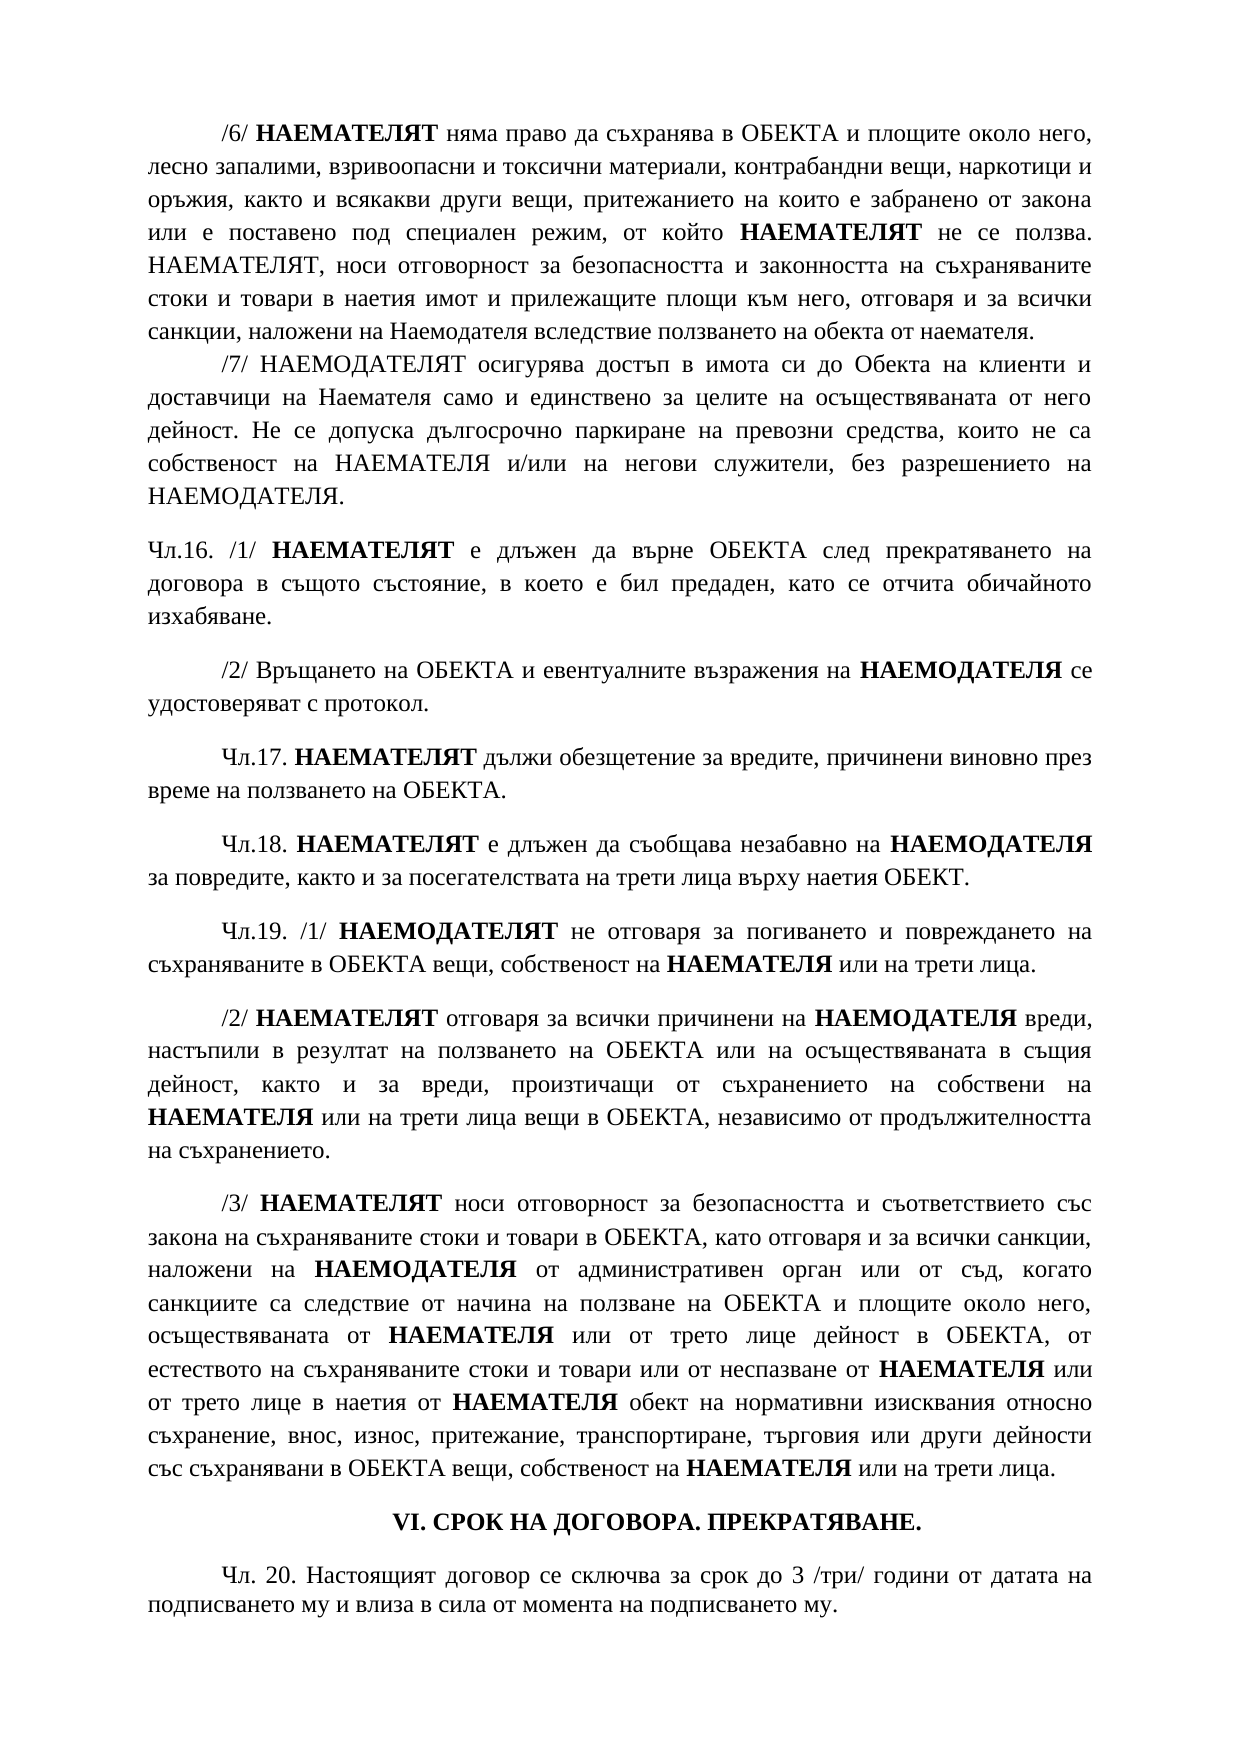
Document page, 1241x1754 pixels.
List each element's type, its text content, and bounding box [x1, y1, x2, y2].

text Чл. 20. Настоящият договор се сключва за срок до 3 /три/ години от датата на подписването му и влиза в сила от момента на подписването му. [148, 1560, 1093, 1618]
text Чл.19. /1/ НАЕМОДАТЕЛЯТ не отговаря за погиването и повреждането на съхраняваните в ОБЕКТА вещи, собственост на НАЕМАТЕЛЯ или на трети лица. [148, 916, 1093, 977]
text /2/ НАЕМАТЕЛЯТ отговаря за всички причинени на НАЕМОДАТЕЛЯ вреди, настъпили в резултат на ползването на ОБЕКТА или на осъществяваната в същия дейност, както и за вреди, произтичащи от съхранението на собствени на НАЕМАТЕЛЯ или на трети лица вещи в ОБЕКТА, независимо от продължителността на съхранението. [148, 1003, 1093, 1163]
text VI. СРОК НА ДОГОВОРА. ПРЕКРАТЯВАНЕ. [148, 1507, 1093, 1535]
text /6/ НАЕМАТЕЛЯТ няма право да съхранява в ОБЕКТА и площите около него, лесно запалими, взривоопасни и токсични материали, контрабандни вещи, наркотици и оръжия, както и всякакви други вещи, притежанието на които е забранено от закона или е поставено под специален режим, от който НАЕМАТЕЛЯТ не се ползва. НАЕМАТЕЛЯТ, носи отговорност за безопасността и законността на съхраняваните стоки и товари в наетия имот и прилежащите площи към него, отговаря и за всички санкции, наложени на Наемодателя вследствие ползването на обекта от наемателя. [148, 118, 1093, 345]
text /2/ Връщането на ОБЕКТА и евентуалните възражения на НАЕМОДАТЕЛЯ се удостоверяват с протокол. [148, 655, 1093, 717]
text Чл.16. /1/ НАЕМАТЕЛЯТ е длъжен да върне ОБЕКТА след прекратяването на договора в същото състояние, в което е бил предаден, като се отчита обичайното изхабяване. [148, 535, 1093, 630]
text Чл.18. НАЕМАТЕЛЯТ е длъжен да съобщава незабавно на НАЕМОДАТЕЛЯ за повредите, както и за посегателствата на трети лица върху наетия ОБЕКТ. [148, 829, 1093, 891]
text /7/ НАЕМОДАТЕЛЯТ осигурява достъп в имота си до Обекта на клиенти и доставчици на Наемателя само и единствено за целите на осъществяваната от него дейност. Не се допуска дългосрочно паркиране на превозни средства, които не са собственост на НАЕМАТЕЛЯ и/или на негови служители, без разрешението на НАЕМОДАТЕЛЯ. [148, 349, 1093, 510]
text /3/ НАЕМАТЕЛЯТ носи отговорност за безопасността и съответствието със закона на съхраняваните стоки и товари в ОБЕКТА, като отговаря и за всички санкции, наложени на НАЕМОДАТЕЛЯ от административен орган или от съд, когато санкциите са следствие от начина на ползване на ОБЕКТА и площите около него, осъществяваната от НАЕМАТЕЛЯ или от трето лице дейност в ОБЕКТА, от естеството на съхраняваните стоки и товари или от неспазване от НАЕМАТЕЛЯ или от трето лице в наетия от НАЕМАТЕЛЯ обект на нормативни изисквания относно съхранение, внос, износ, притежание, транспортиране, търговия или други дейности със съхранявани в ОБЕКТА вещи, собственост на НАЕМАТЕЛЯ или на трети лица. [148, 1188, 1093, 1481]
text Чл.17. НАЕМАТЕЛЯТ дължи обезщетение за вредите, причинени виновно през време на ползването на ОБЕКТА. [148, 742, 1093, 804]
